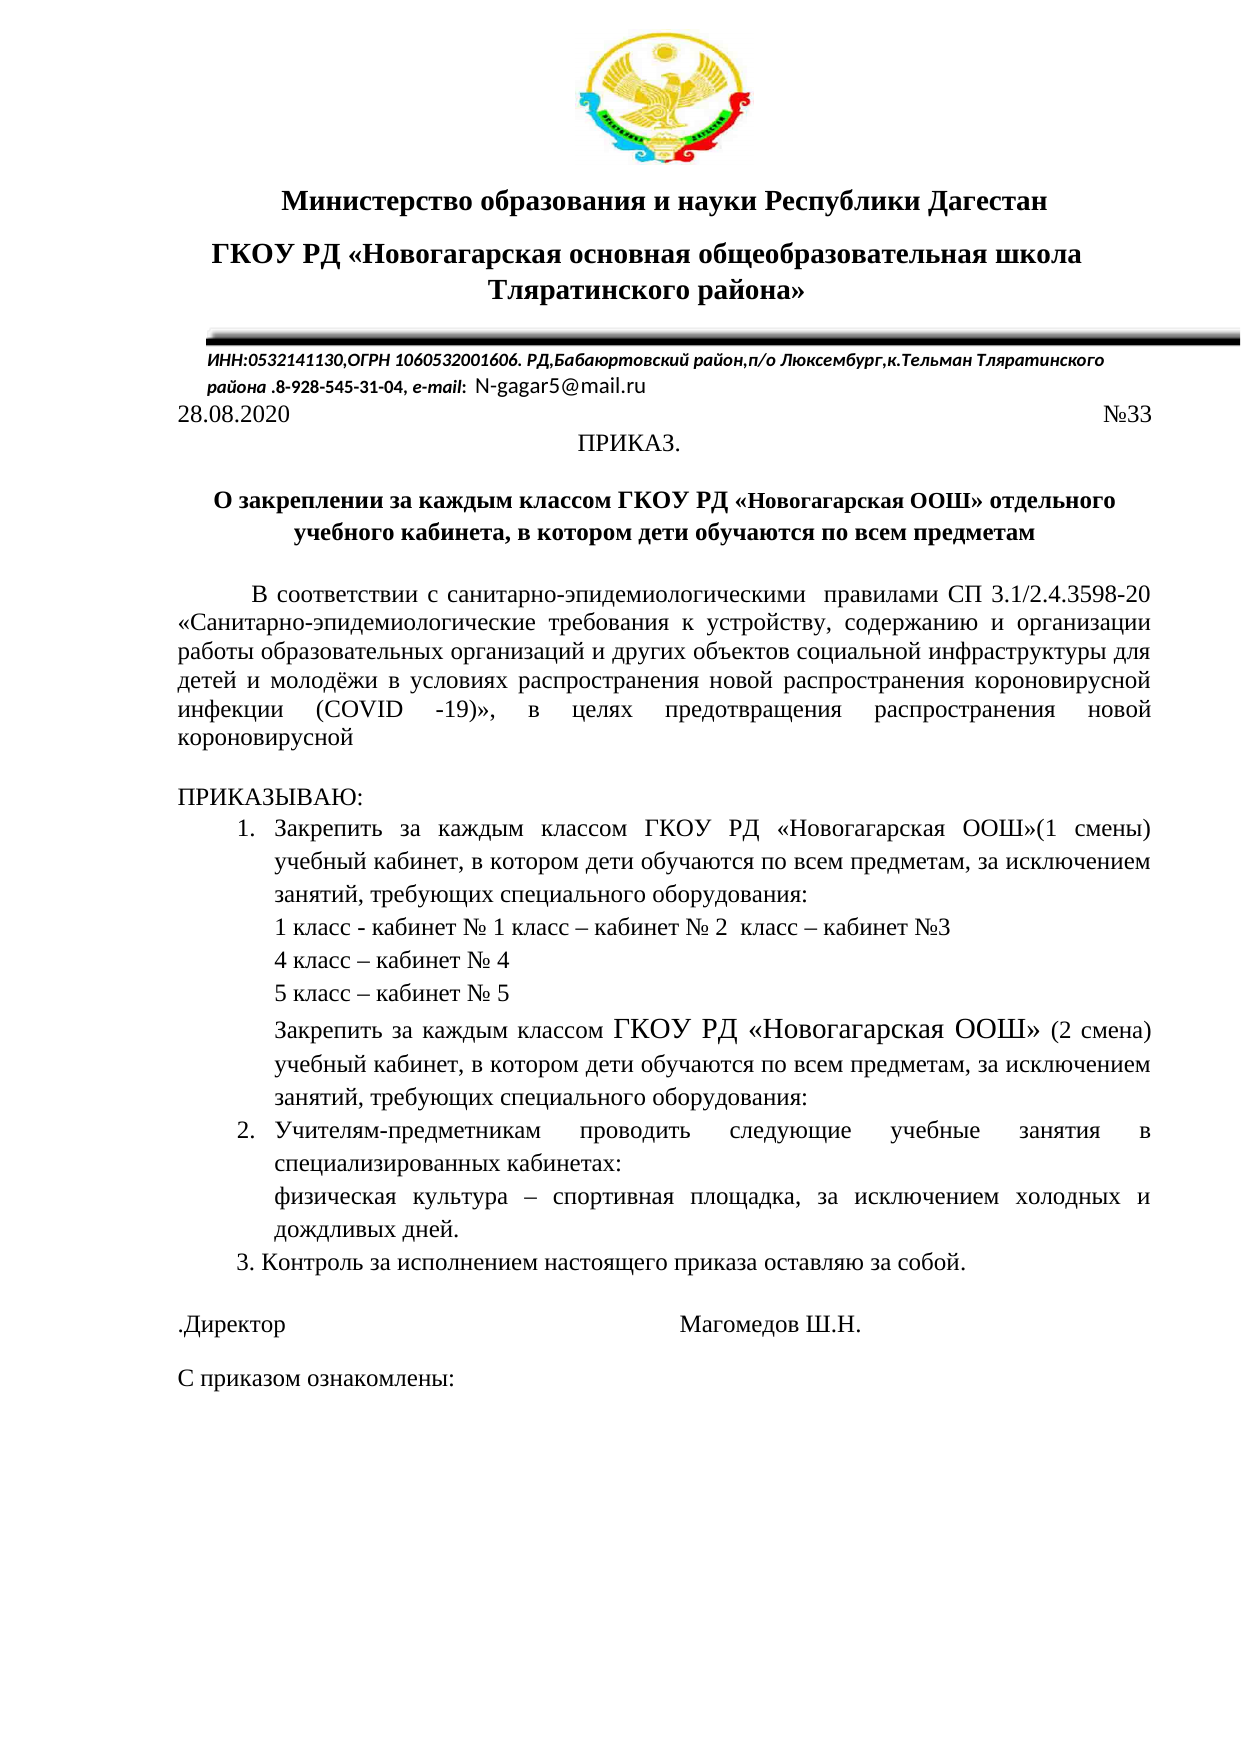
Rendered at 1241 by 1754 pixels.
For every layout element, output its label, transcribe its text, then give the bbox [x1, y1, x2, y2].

list .Директор Магомедов Ш.Н. [177, 1309, 1152, 1338]
list 4 класс – кабинет № 4 [274, 945, 1152, 974]
text 28.08.2020 №33 ПРИКАЗ. [177, 399, 1152, 457]
list Закрепить за каждым классом ГКОУ РД «Новогагарская ООШ» (2 смена) учебный кабинет, в котором дети обучаются по всем предметам, за исключением занятий, требующих специального оборудования: [274, 1011, 1152, 1111]
text ПРИКАЗЫВАЮ: [177, 782, 1152, 811]
list Закрепить за каждым классом ГКОУ РД «Новогагарская ООШ»(1 смены) учебный кабинет, в котором дети обучаются по всем предметам, за исключением занятий, требующих специального оборудования: [237, 813, 1152, 908]
list 1 класс - кабинет № 1 класс – кабинет № 2 класс – кабинет №3 [274, 912, 1152, 941]
list 5 класс – кабинет № 5 [274, 978, 1152, 1007]
text О закреплении за каждым классом ГКОУ РД «Новогагарская ООШ» отдельного учебного кабинета, в котором дети обучаются по всем предметам [177, 486, 1152, 545]
text Министерство образования и науки Республики Дагестан [177, 183, 1152, 217]
list Учителям-предметникам проводить следующие учебные занятия в специализированных кабинетах: [237, 1115, 1152, 1177]
text С приказом ознакомлены: [177, 1363, 1152, 1392]
text ИНН:0532141130,ОГРН 1060532001606. РД,Бабаюртовский район,п/о Люксембург,к.Тельман Тляратинского района .8-928-545-31-04, e-mail: N-gagar5@mail.ru [207, 349, 1152, 399]
list физическая культура – спортивная площадка, за исключением холодных и дождливых дней. [274, 1181, 1152, 1243]
text ГКОУ РД «Новогагарская основная общеобразовательная школа Тляратинского района» [118, 236, 1175, 306]
text В соответствии с санитарно-эпидемиологическими правилами СП 3.1/2.4.3598-20 «Санитарно-эпидемиологические требования к устройству, содержанию и организации работы образовательных организаций и других объектов социальной инфраструктуры для детей и молодёжи в условиях распространения новой распространения короновирусной инфекции (COVID -19)», в целях предотвращения распространения новой короновирусной [177, 579, 1152, 751]
picture [575, 29, 754, 165]
picture [206, 324, 1241, 349]
text 3. Контроль за исполнением настоящего приказа оставляю за собой. [177, 1247, 1152, 1276]
